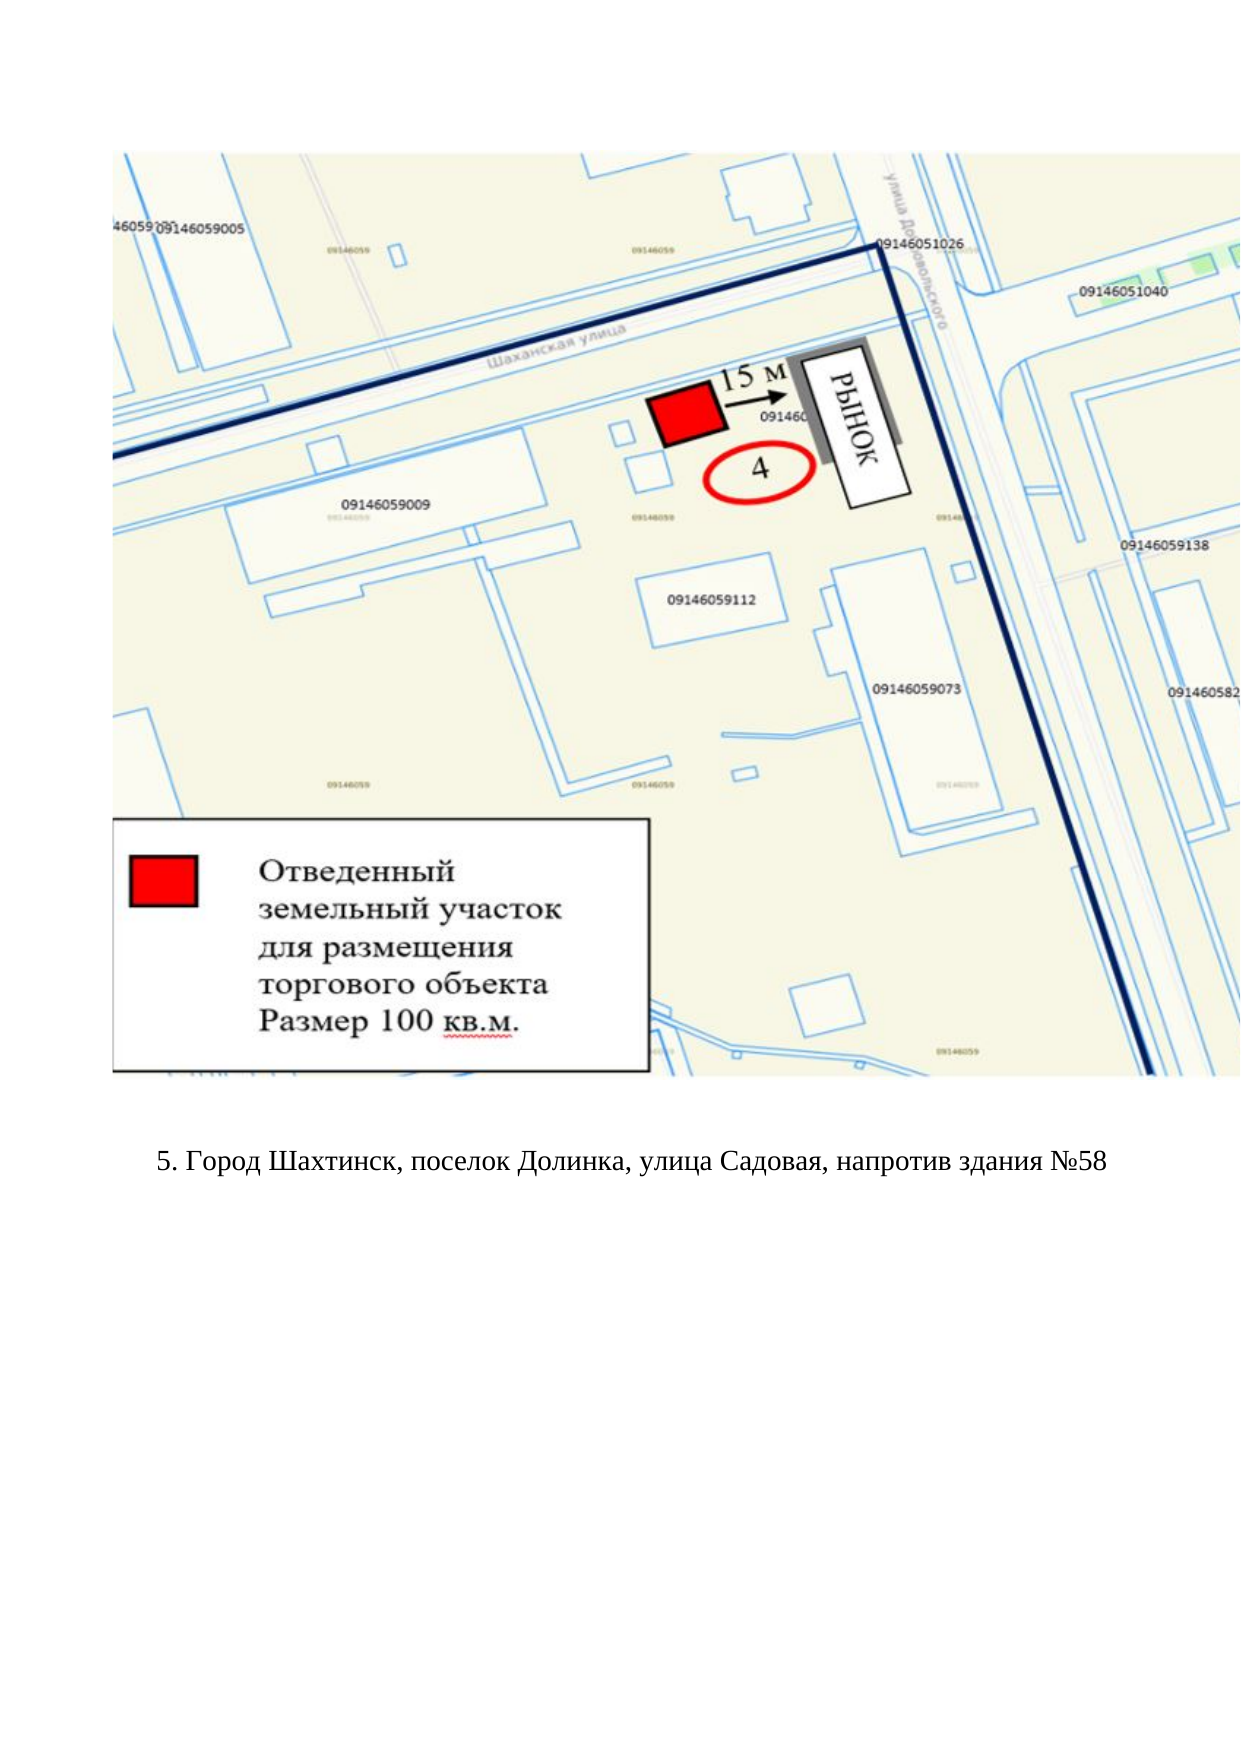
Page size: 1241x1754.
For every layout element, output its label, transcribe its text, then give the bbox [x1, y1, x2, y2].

text 5. Город Шахтинск, поселок Долинка, улица Садовая, напротив здания №58 [112, 1143, 1128, 1177]
picture [112, 150, 1241, 1080]
